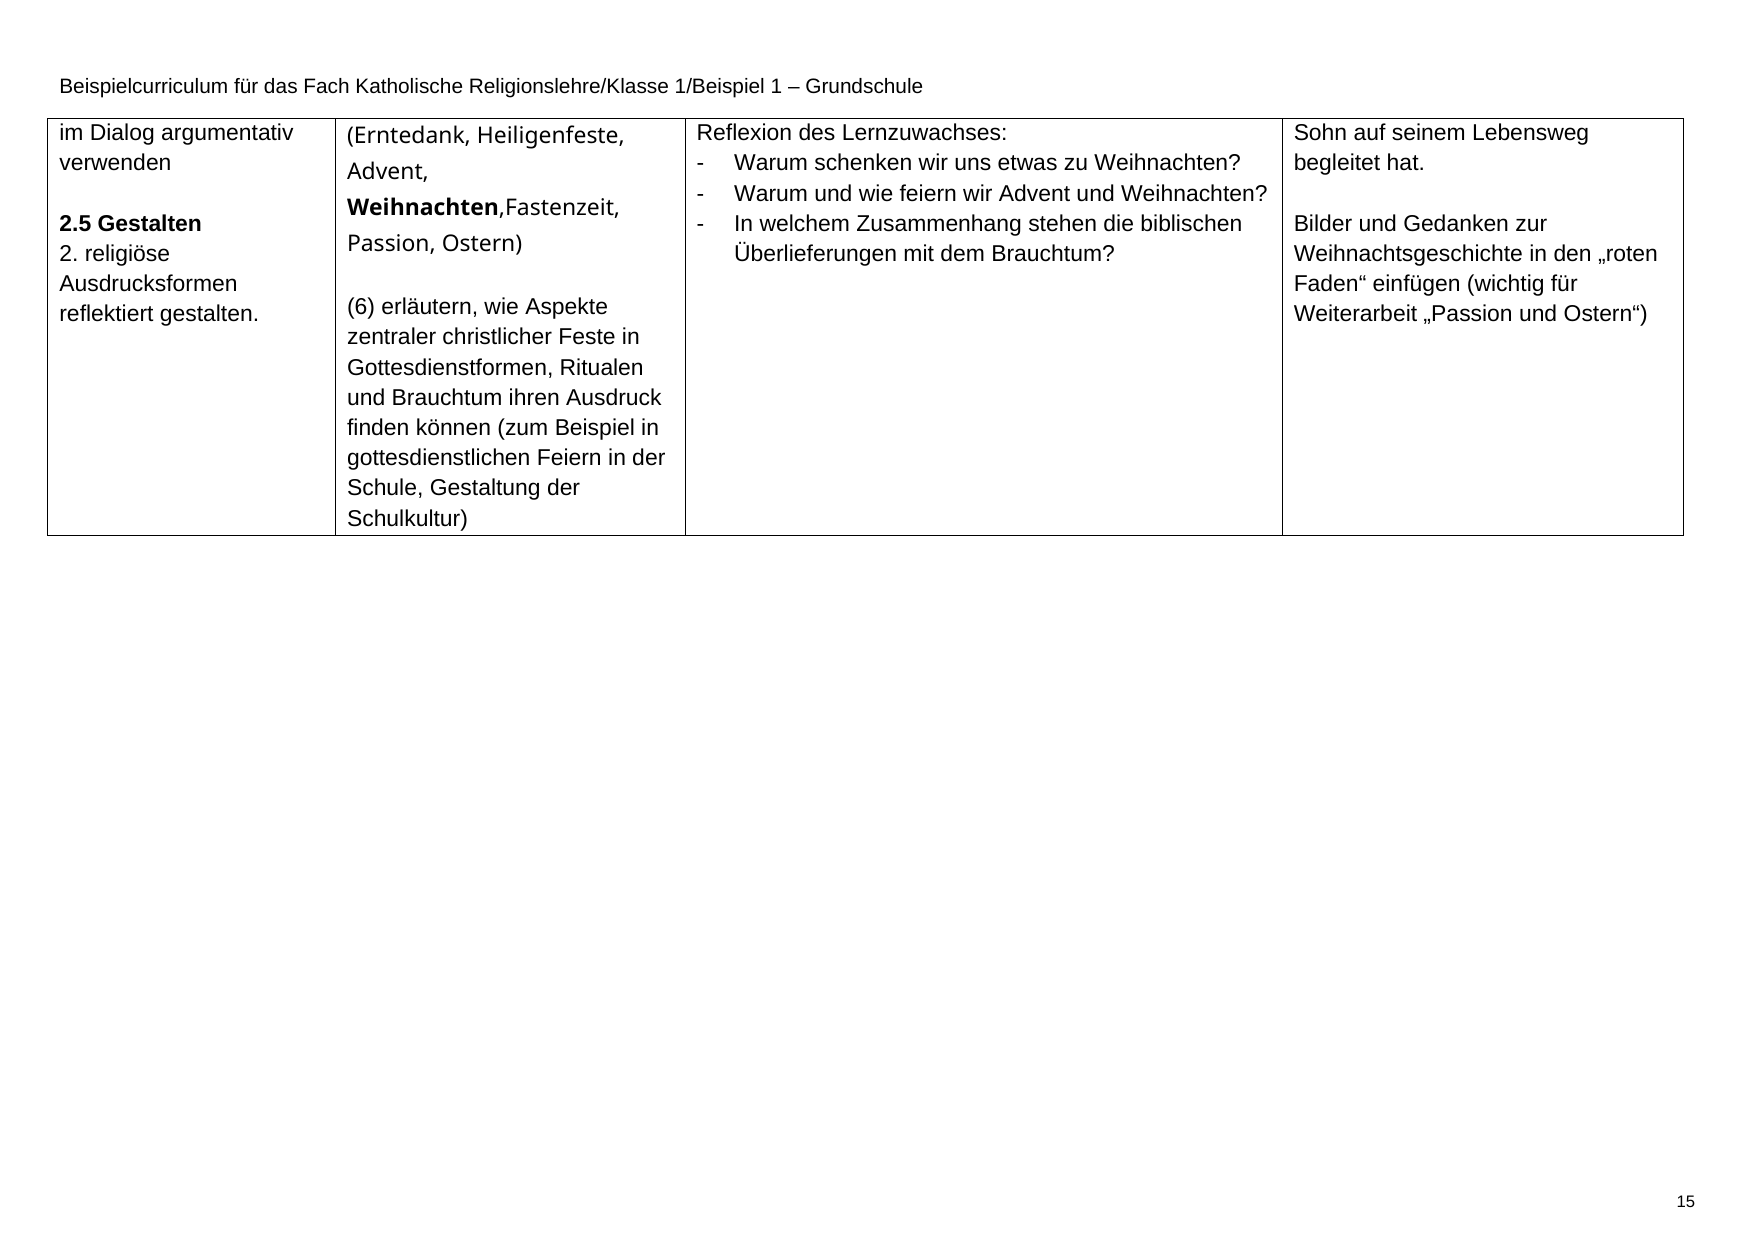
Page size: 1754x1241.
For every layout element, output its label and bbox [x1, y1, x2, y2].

table_cell [336, 119, 685, 535]
table_cell [48, 119, 335, 535]
table_cell [686, 119, 1282, 535]
table_cell [1283, 119, 1683, 535]
